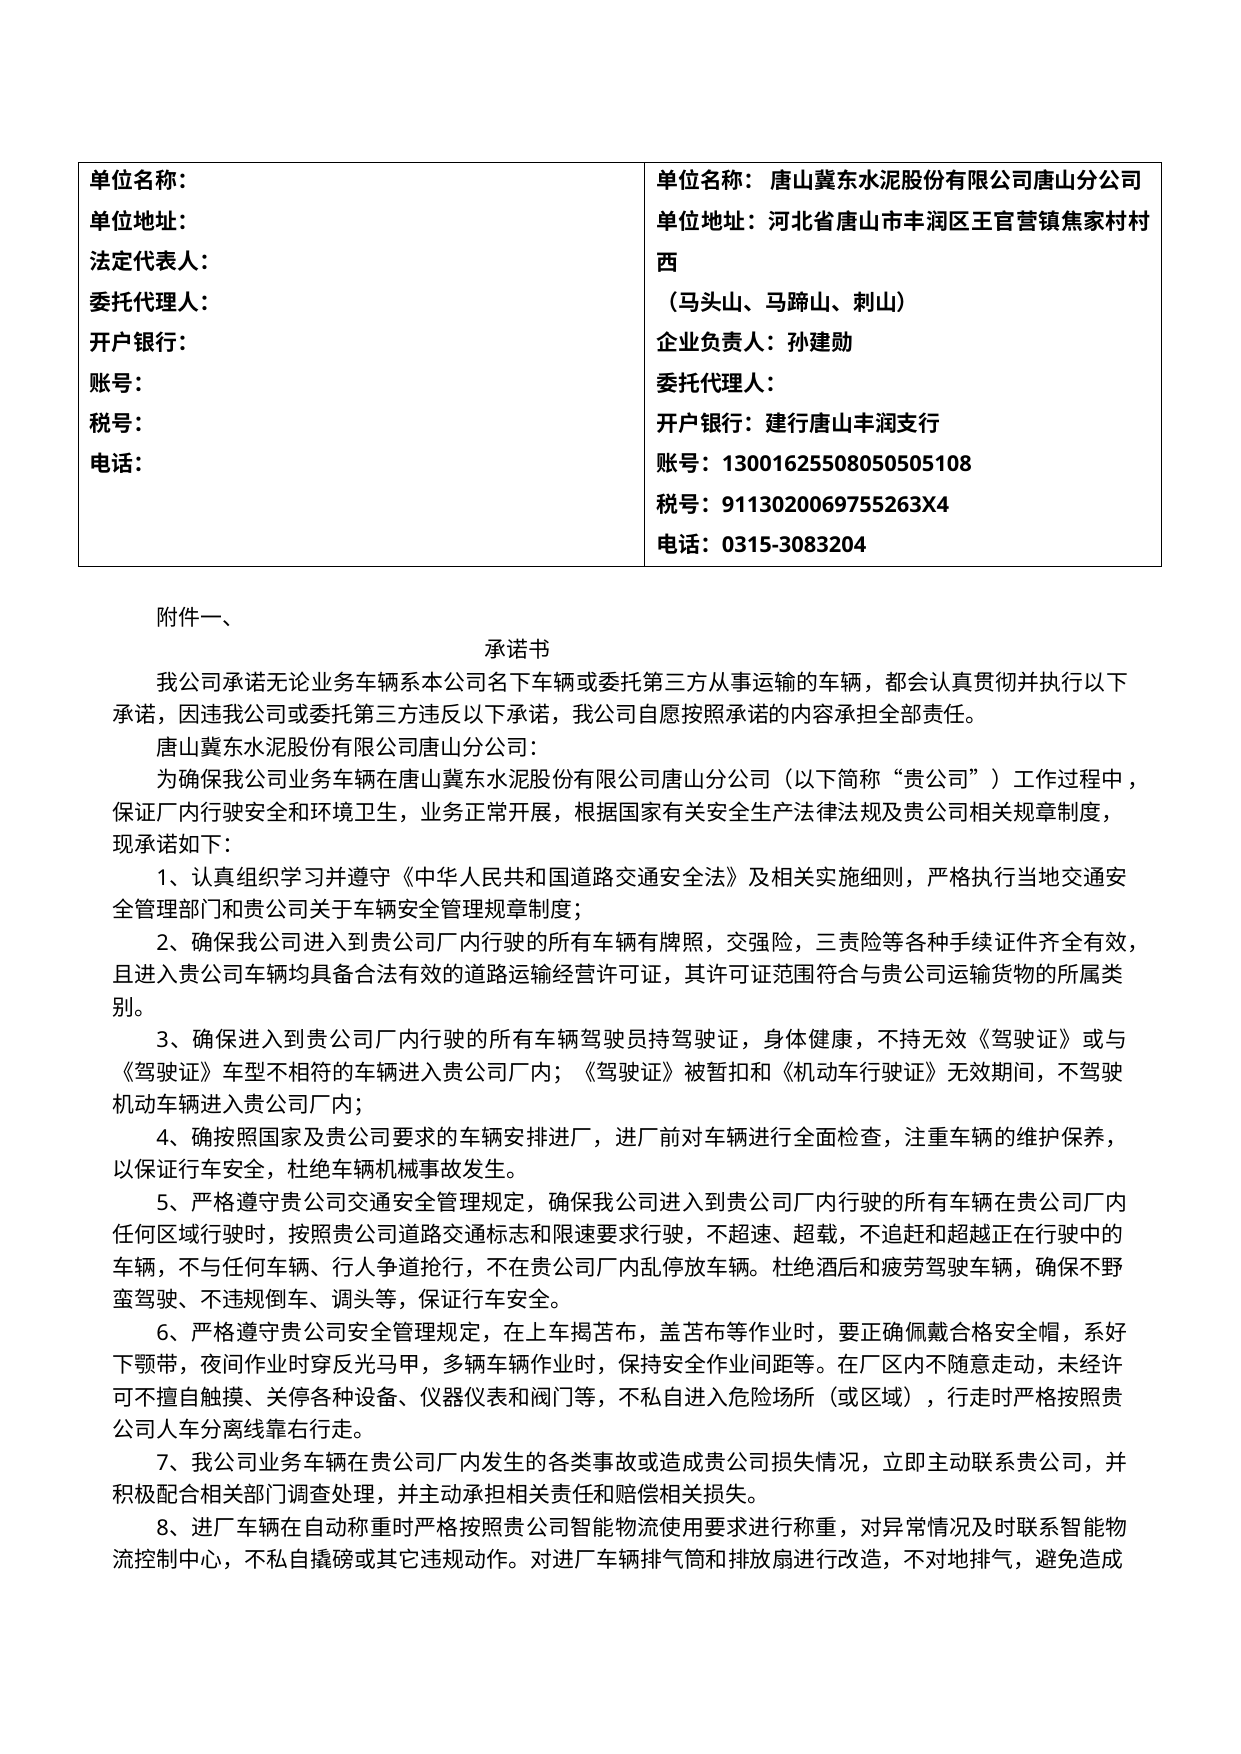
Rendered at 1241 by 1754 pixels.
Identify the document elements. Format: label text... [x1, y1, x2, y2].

table_cell 单位名称： 单位地址： 法定代表人： 委托代理人： 开户银行： 账号： 税号： 电话： [79, 163, 644, 566]
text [112, 1509, 1128, 1574]
text 我公司承诺无论业务车辆系本公司名下车辆或委托第三方从事运输的车辆，都会认真贯彻并执行以下承诺，因违我公司或委托第三方违反以下承诺，我公司自愿按照承诺的内容承担全部责任。 [112, 664, 1128, 729]
table_cell 单位名称： 唐山冀东水泥股份有限公司唐山分公司 单位地址：河北省唐山市丰润区王官营镇焦家村村西 （马头山、马蹄山、刺山） 企业负责人：孙建勋 委托代理人： 开户银行：建行唐山丰润支行 账号：13001625508050505108 税号：9113020069755263X4 电话：0315-3083204 [645, 163, 1161, 566]
text 附件一、 [112, 599, 1128, 632]
text 唐山冀东水泥股份有限公司唐山分公司： [112, 729, 1128, 762]
text 4、确按照国家及贵公司要求的车辆安排进厂，进厂前对车辆进行全面检查，注重车辆的维护保养，以保证行车安全，杜绝车辆机械事故发生。 [112, 1119, 1128, 1184]
text 为确保我公司业务车辆在唐山冀东水泥股份有限公司唐山分公司（以下简称“贵公司”）工作过程中，保证厂内行驶安全和环境卫生，业务正常开展，根据国家有关安全生产法律法规及贵公司相关规章制度，现承诺如下： [112, 762, 1128, 859]
text 1、认真组织学习并遵守《中华人民共和国道路交通安全法》及相关实施细则，严格执行当地交通安全管理部门和贵公司关于车辆安全管理规章制度； [112, 859, 1128, 924]
text 6、严格遵守贵公司安全管理规定，在上车揭苫布，盖苫布等作业时，要正确佩戴合格安全帽，系好下颚带，夜间作业时穿反光马甲，多辆车辆作业时，保持安全作业间距等。在厂区内不随意走动，未经许可不擅自触摸、关停各种设备、仪器仪表和阀门等，不私自进入危险场所（或区域），行走时严格按照贵公司人车分离线靠右行走。 [112, 1314, 1128, 1444]
text 承诺书 [112, 632, 1128, 664]
text 3、确保进入到贵公司厂内行驶的所有车辆驾驶员持驾驶证，身体健康，不持无效《驾驶证》或与《驾驶证》车型不相符的车辆进入贵公司厂内；《驾驶证》被暂扣和《机动车行驶证》无效期间，不驾驶机动车辆进入贵公司厂内； [112, 1022, 1128, 1119]
text 2、确保我公司进入到贵公司厂内行驶的所有车辆有牌照，交强险，三责险等各种手续证件齐全有效，且进入贵公司车辆均具备合法有效的道路运输经营许可证，其许可证范围符合与贵公司运输货物的所属类别。 [112, 924, 1128, 1022]
text 5、严格遵守贵公司交通安全管理规定，确保我公司进入到贵公司厂内行驶的所有车辆在贵公司厂内任何区域行驶时，按照贵公司道路交通标志和限速要求行驶，不超速、超载，不追赶和超越正在行驶中的车辆，不与任何车辆、行人争道抢行，不在贵公司厂内乱停放车辆。杜绝酒后和疲劳驾驶车辆，确保不野蛮驾驶、不违规倒车、调头等，保证行车安全。 [112, 1184, 1128, 1314]
text 7、我公司业务车辆在贵公司厂内发生的各类事故或造成贵公司损失情况，立即主动联系贵公司，并积极配合相关部门调查处理，并主动承担相关责任和赔偿相关损失。 [112, 1444, 1128, 1509]
